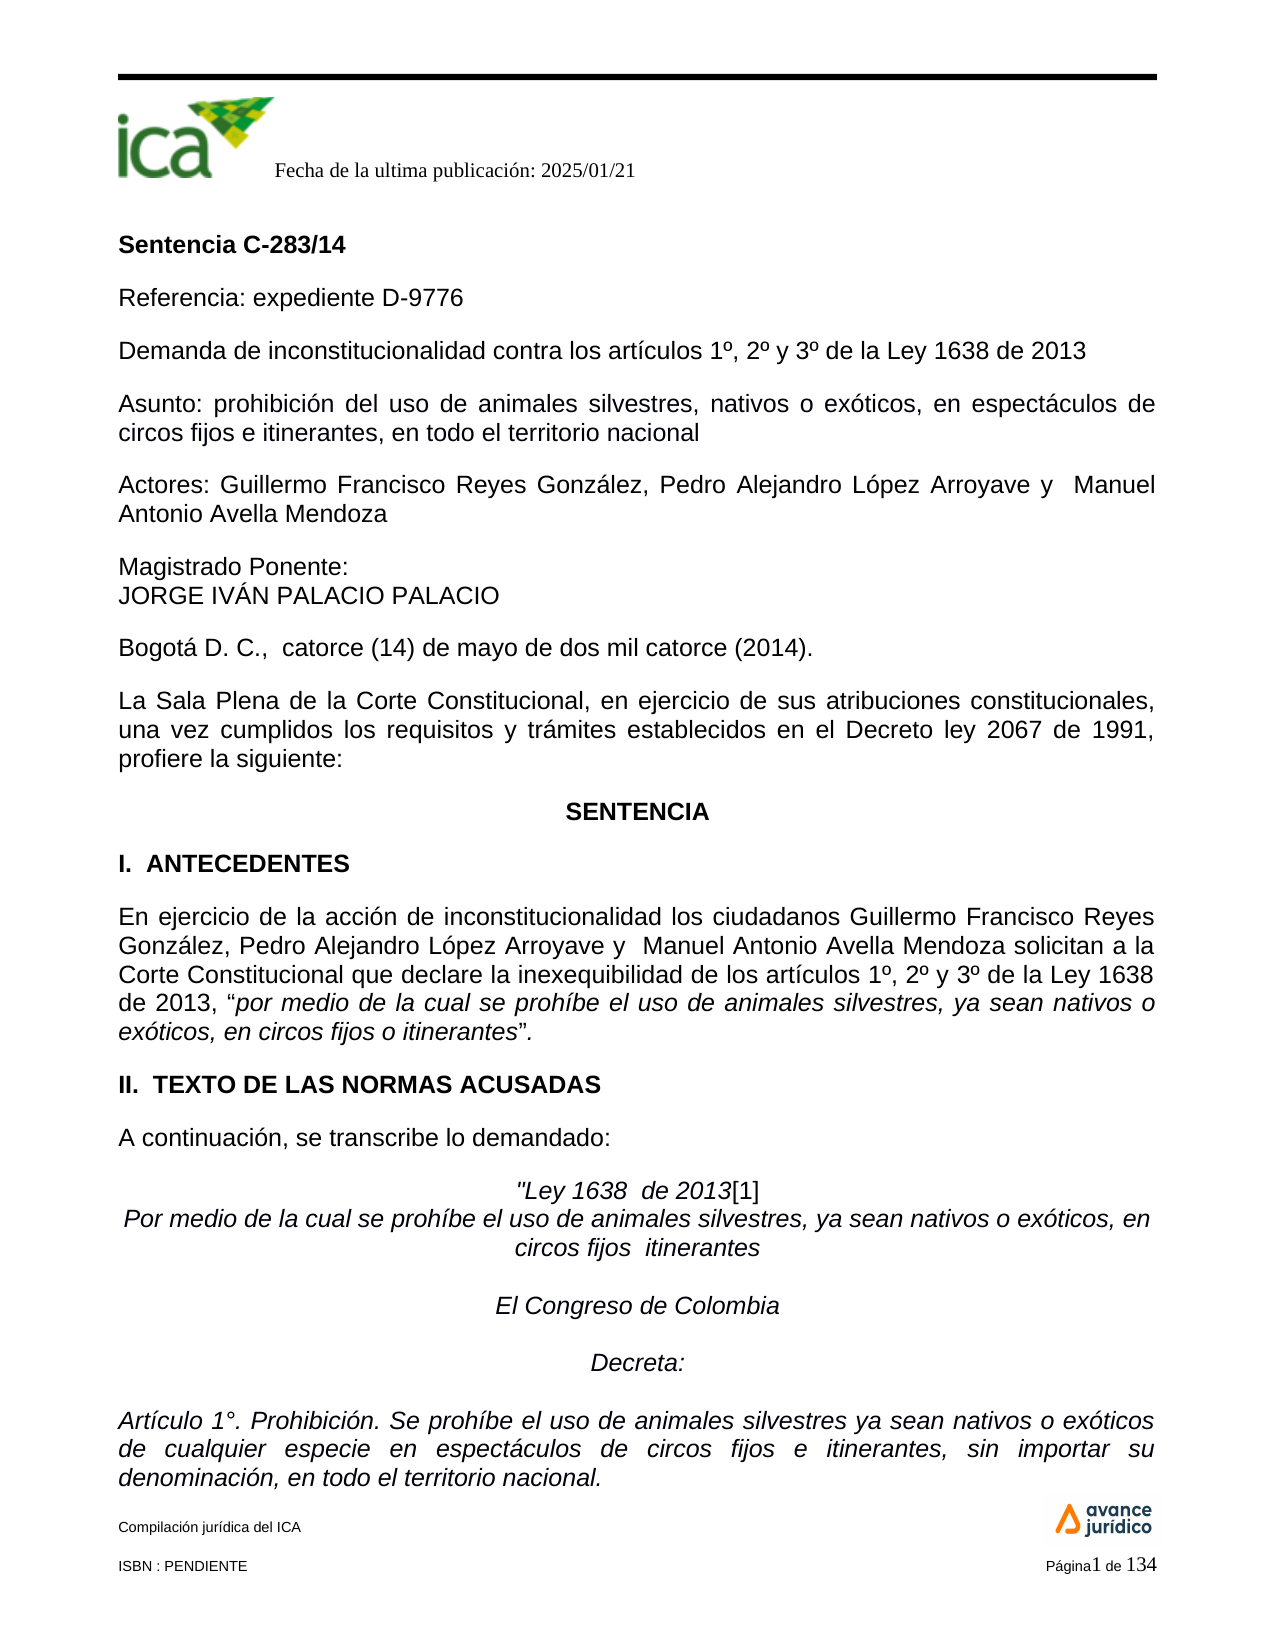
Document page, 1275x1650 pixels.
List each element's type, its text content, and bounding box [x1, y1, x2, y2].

text Bogotá D. C., catorce (14) de mayo de dos mil catorce (2014). [118, 633, 1157, 662]
text Actores: Guillermo Francisco Reyes González, Pedro Alejandro López Arroyave y Manuel Antonio Avella Mendoza [118, 470, 1157, 528]
text Decreta: [118, 1348, 1157, 1377]
text JORGE IVÁN PALACIO PALACIO [118, 581, 1157, 609]
text Sentencia C-283/14 [118, 230, 1157, 259]
text El Congreso de Colombia [118, 1291, 1157, 1319]
text Por medio de la cual se prohíbe el uso de animales silvestres, ya sean nativos o exóticos, en circos fijos itinerantes [118, 1204, 1157, 1262]
text Magistrado Ponente: [118, 552, 1157, 581]
text La Sala Plena de la Corte Constitucional, en ejercicio de sus atribuciones constitucionales, una vez cumplidos los requisitos y trámites establecidos en el Decreto ley 2067 de 1991, profiere la siguiente: [118, 686, 1157, 772]
text I. ANTECEDENTES [118, 849, 1157, 878]
text A continuación, se transcribe lo demandado: [118, 1123, 1157, 1152]
text En ejercicio de la acción de inconstitucionalidad los ciudadanos Guillermo Francisco Reyes González, Pedro Alejandro López Arroyave y Manuel Antonio Avella Mendoza solicitan a la Corte Constitucional que declare la inexequibilidad de los artículos 1º, 2º y 3º de la Ley 1638 de 2013, “por medio de la cual se prohíbe el uso de animales silvestres, ya sean nativos o exóticos, en circos fijos o itinerantes”. [118, 902, 1157, 1046]
text Referencia: expediente D-9776 [118, 283, 1157, 312]
text "Ley 1638 de 2013[1] [118, 1176, 1157, 1204]
text Artículo 1°. Prohibición. Se prohíbe el uso de animales silvestres ya sean nativos o exóticos de cualquier especie en espectáculos de circos fijos e itinerantes, sin importar su denominación, en todo el territorio nacional. [118, 1406, 1157, 1492]
text II. TEXTO DE LAS NORMAS ACUSADAS [118, 1070, 1157, 1099]
text Asunto: prohibición del uso de animales silvestres, nativos o exóticos, en espectáculos de circos fijos e itinerantes, en todo el territorio nacional [118, 389, 1157, 446]
text SENTENCIA [118, 797, 1157, 825]
text Demanda de inconstitucionalidad contra los artículos 1º, 2º y 3º de la Ley 1638 de 2013 [118, 336, 1157, 365]
